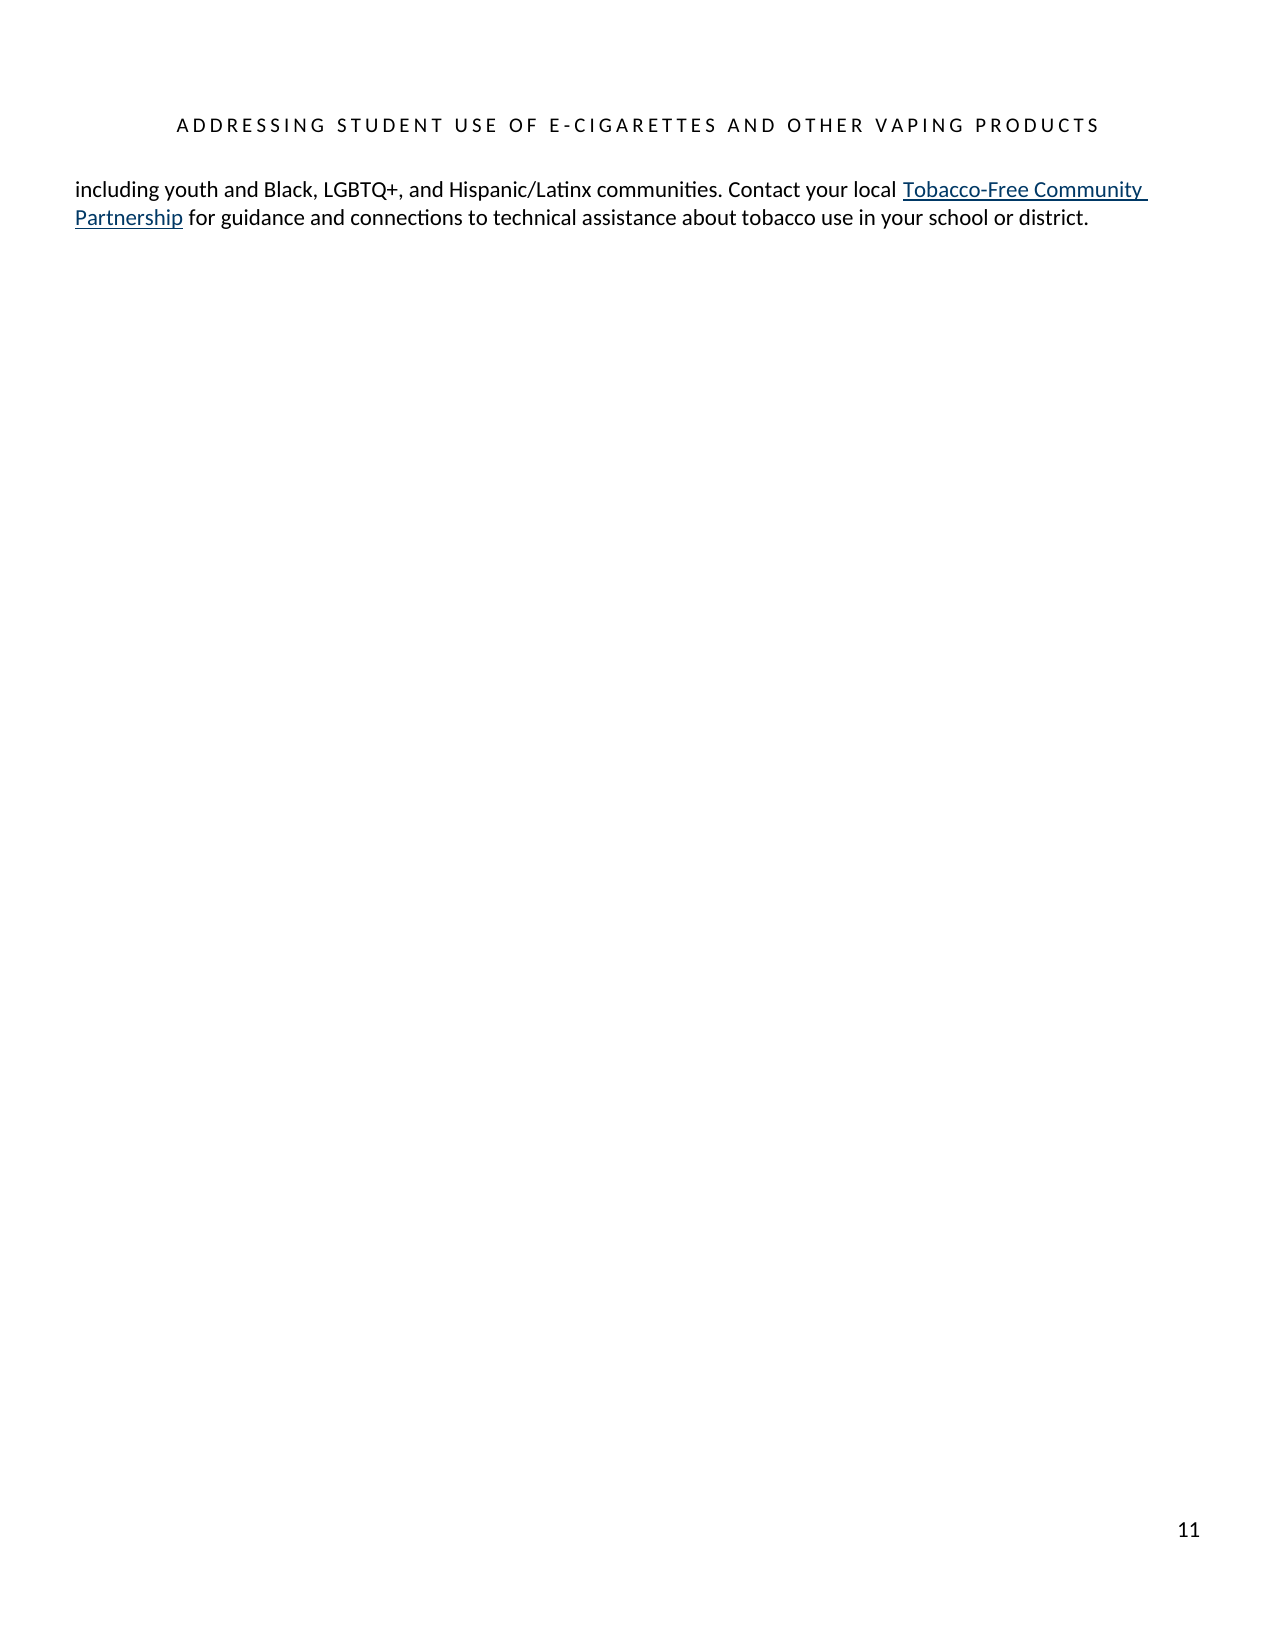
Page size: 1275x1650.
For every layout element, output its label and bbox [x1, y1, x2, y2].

text [75, 175, 1200, 231]
